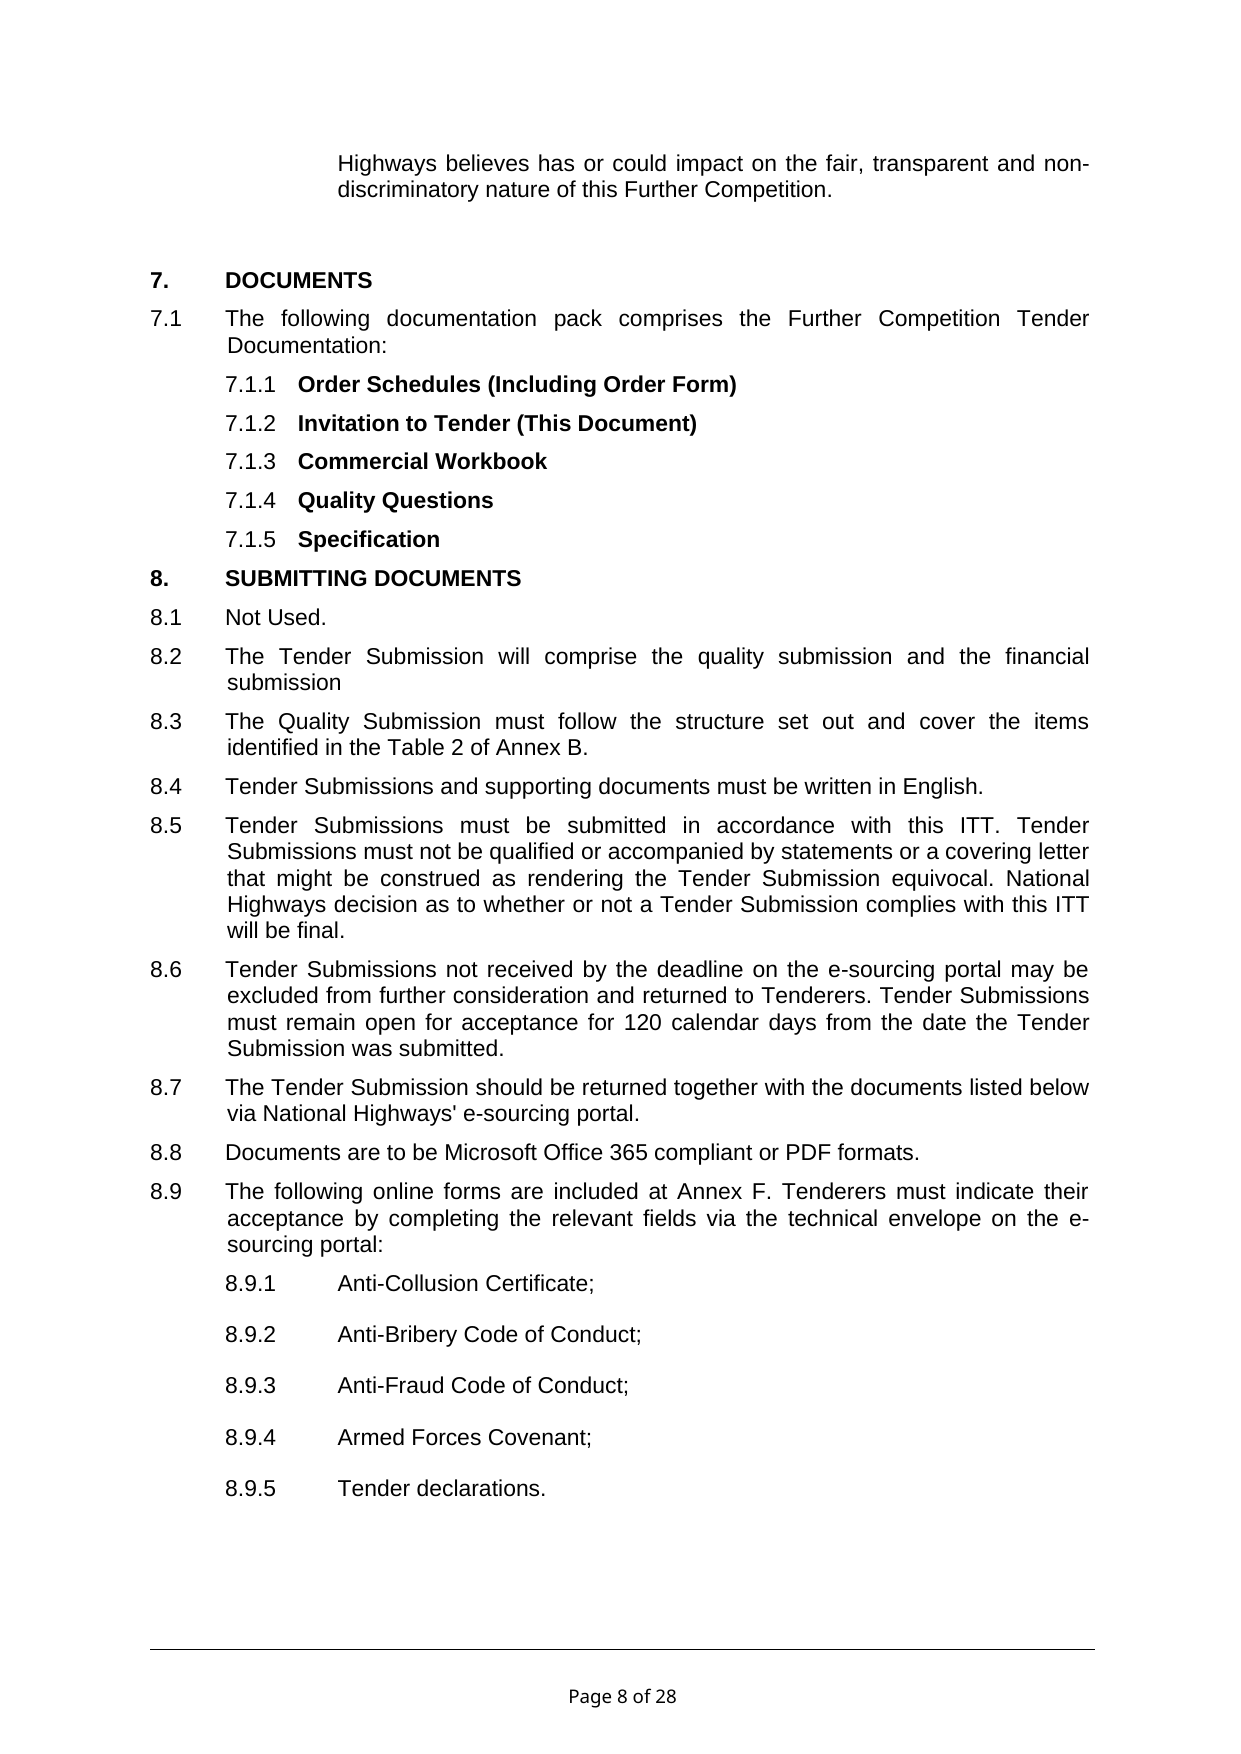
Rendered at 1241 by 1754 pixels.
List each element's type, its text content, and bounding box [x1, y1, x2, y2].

subtitle Anti-Collusion Certificate; [225, 1270, 1090, 1296]
subtitle Tender Submissions and supporting documents must be written in English. [150, 773, 1090, 799]
subtitle Tender declarations. [225, 1475, 1090, 1501]
subtitle Anti-Fraud Code of Conduct; [225, 1372, 1090, 1399]
subtitle Documents are to be Microsoft Office 365 compliant or PDF formats. [150, 1139, 1090, 1166]
subtitle Documents [150, 267, 1090, 293]
subtitle Tender Submissions must be submitted in accordance with this ITT. Tender Submissions must not be qualified or accompanied by statements or a covering letter that might be construed as rendering the Tender Submission equivocal. National Highways decision as to whether or not a Tender Submission complies with this ITT will be final. [150, 812, 1090, 944]
subtitle The following documentation pack comprises the Further Competition Tender Documentation: [150, 305, 1090, 358]
subtitle The following online forms are included at Annex F. Tenderers must indicate their acceptance by completing the relevant fields via the technical envelope on the e-sourcing portal: [150, 1178, 1090, 1257]
subtitle Armed Forces Covenant; [225, 1424, 1090, 1450]
subtitle Order Schedules (Including Order Form) [225, 371, 1090, 397]
subtitle Not Used. [150, 604, 1090, 630]
subtitle Invitation to Tender (This Document) [225, 409, 1090, 436]
subtitle The Quality Submission must follow the structure set out and cover the items identified in the Table 2 of Annex B. [150, 708, 1090, 761]
subtitle Quality Questions [225, 487, 1090, 513]
subtitle The Tender Submission should be returned together with the documents listed below via National Highways' e-sourcing portal. [150, 1074, 1090, 1127]
subtitle Commercial Workbook [225, 448, 1090, 475]
subtitle Anti-Bribery Code of Conduct; [225, 1321, 1090, 1347]
subtitle The Tender Submission will comprise the quality submission and the financial submission [150, 643, 1090, 695]
subtitle Specification [225, 526, 1090, 552]
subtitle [225, 150, 1090, 203]
subtitle Tender Submissions not received by the deadline on the e-sourcing portal may be excluded from further consideration and returned to Tenderers. Tender Submissions must remain open for acceptance for 120 calendar days from the date the Tender Submission was submitted. [150, 956, 1090, 1062]
subtitle SUBMITTING Documents [150, 565, 1090, 591]
